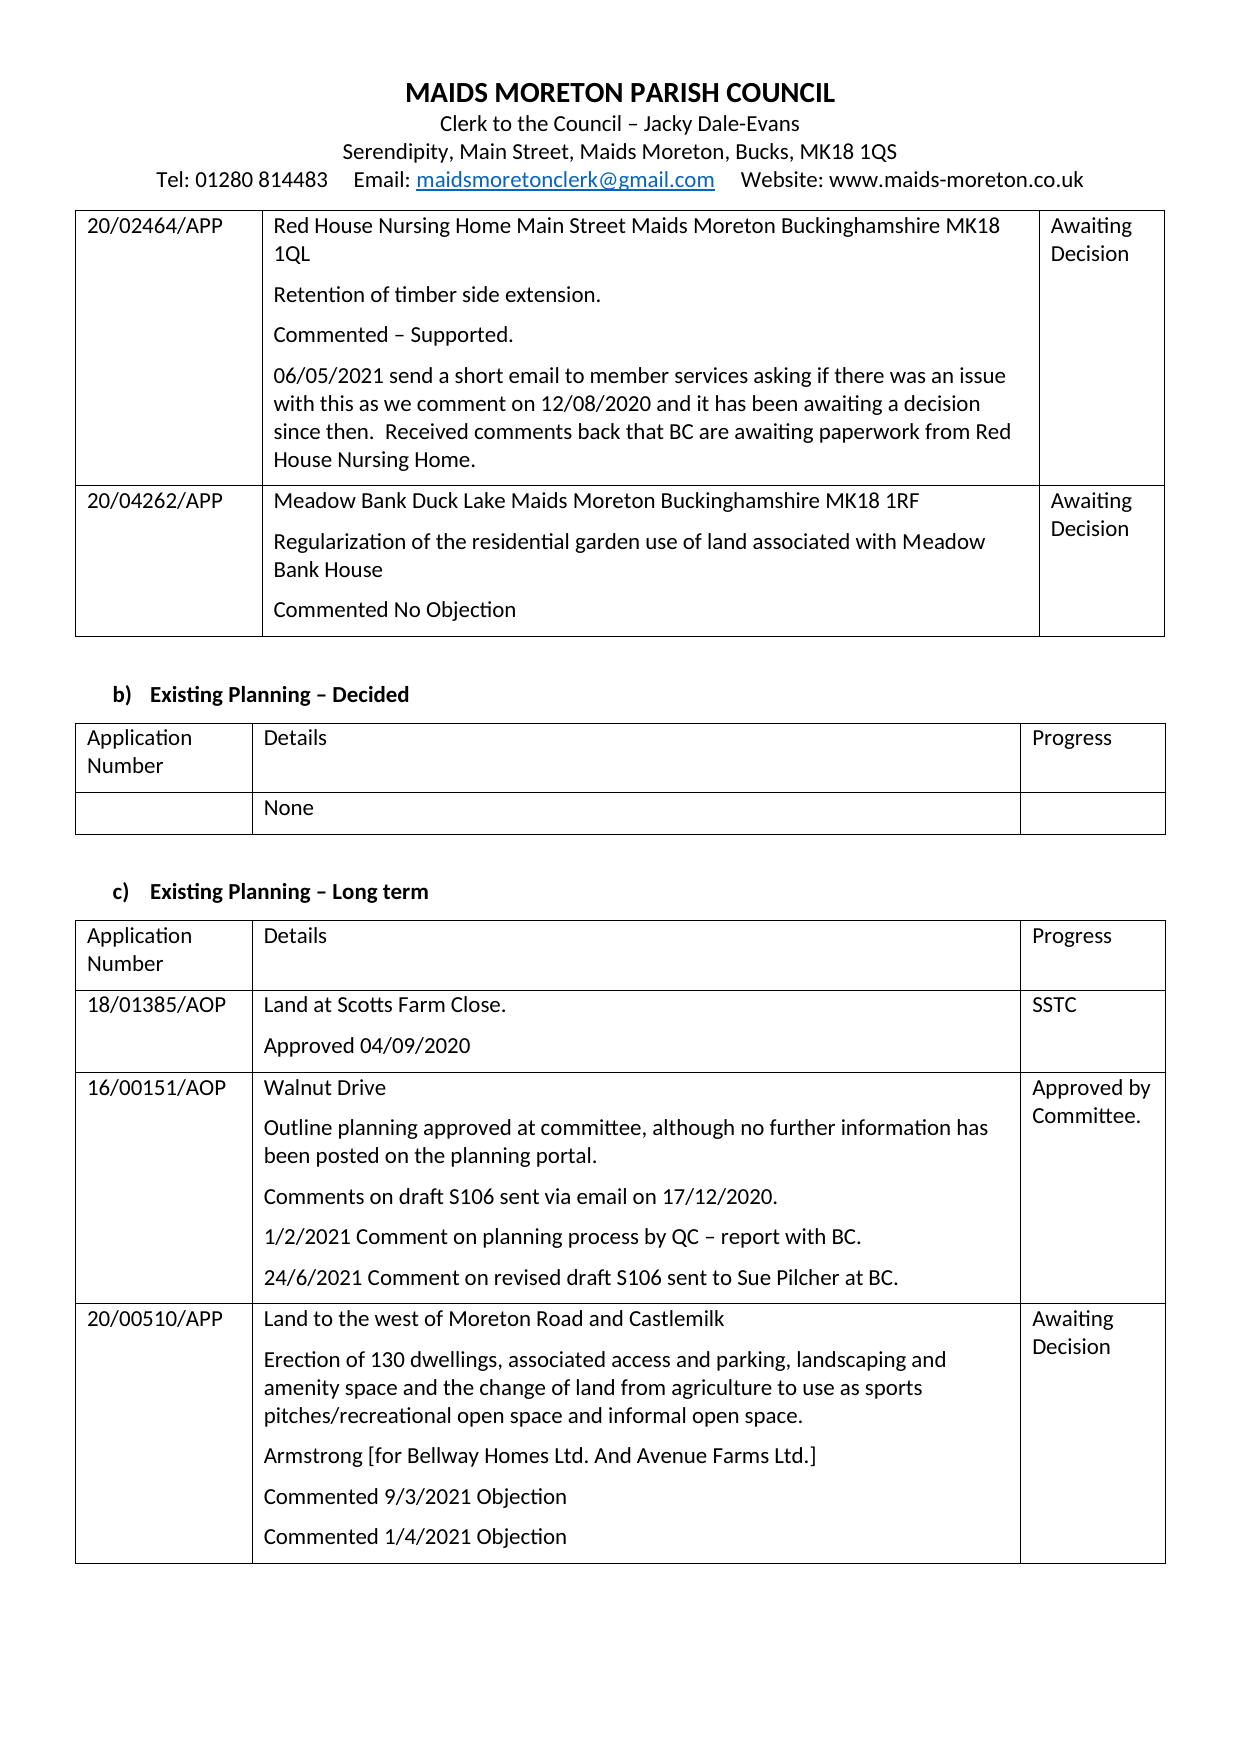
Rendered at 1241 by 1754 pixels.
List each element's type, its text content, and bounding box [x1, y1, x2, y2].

table_header Application Number [76, 921, 252, 989]
table_cell [1021, 793, 1165, 833]
table_cell 16/00151/AOP [76, 1073, 252, 1303]
table_cell Awaiting Decision [1021, 1304, 1165, 1563]
table_cell Land to the west of Moreton Road and Castlemilk Erection of 130 dwellings, associated access and parking, landscaping and amenity space and the change of land from agriculture to use as sports pitches/recreational open space and informal open space. Armstrong [for Bellway Homes Ltd. And Avenue Farms Ltd.] Commented 9/3/2021 Objection Commented 1/4/2021 Objection [253, 1304, 1020, 1563]
table_header Progress [1021, 921, 1165, 989]
table_cell Awaiting Decision [1040, 486, 1164, 636]
table_cell Approved by Committee. [1021, 1073, 1165, 1303]
table_cell Awaiting Decision [1040, 211, 1164, 485]
table_header Details [253, 724, 1020, 792]
table_header Application Number [76, 724, 252, 792]
table_cell 20/04262/APP [76, 486, 262, 636]
table_cell Land at Scotts Farm Close. Approved 04/09/2020 [253, 991, 1020, 1072]
table_cell Red House Nursing Home Main Street Maids Moreton Buckinghamshire MK18 1QL Retention of timber side extension. Commented – Supported. 06/05/2021 send a short email to member services asking if there was an issue with this as we comment on 12/08/2020 and it has been awaiting a decision since then. Received comments back that BC are awaiting paperwork from Red House Nursing Home. [263, 211, 1039, 485]
table_cell Meadow Bank Duck Lake Maids Moreton Buckinghamshire MK18 1RF Regularization of the residential garden use of land associated with Meadow Bank House Commented No Objection [263, 486, 1039, 636]
table_cell 18/01385/AOP [76, 991, 252, 1072]
table_cell SSTC [1021, 991, 1165, 1072]
list Existing Planning – Decided [112, 680, 1165, 708]
table_cell [76, 793, 252, 833]
table_cell Walnut Drive Outline planning approved at committee, although no further information has been posted on the planning portal. Comments on draft S106 sent via email on 17/12/2020. 1/2/2021 Comment on planning process by QC – report with BC. 24/6/2021 Comment on revised draft S106 sent to Sue Pilcher at BC. [253, 1073, 1020, 1303]
table_header Details [253, 921, 1020, 989]
table_cell None [253, 793, 1020, 833]
table_header Progress [1021, 724, 1165, 792]
list Existing Planning – Long term [112, 877, 1165, 905]
table_cell 20/02464/APP [76, 211, 262, 485]
table_cell 20/00510/APP [76, 1304, 252, 1563]
